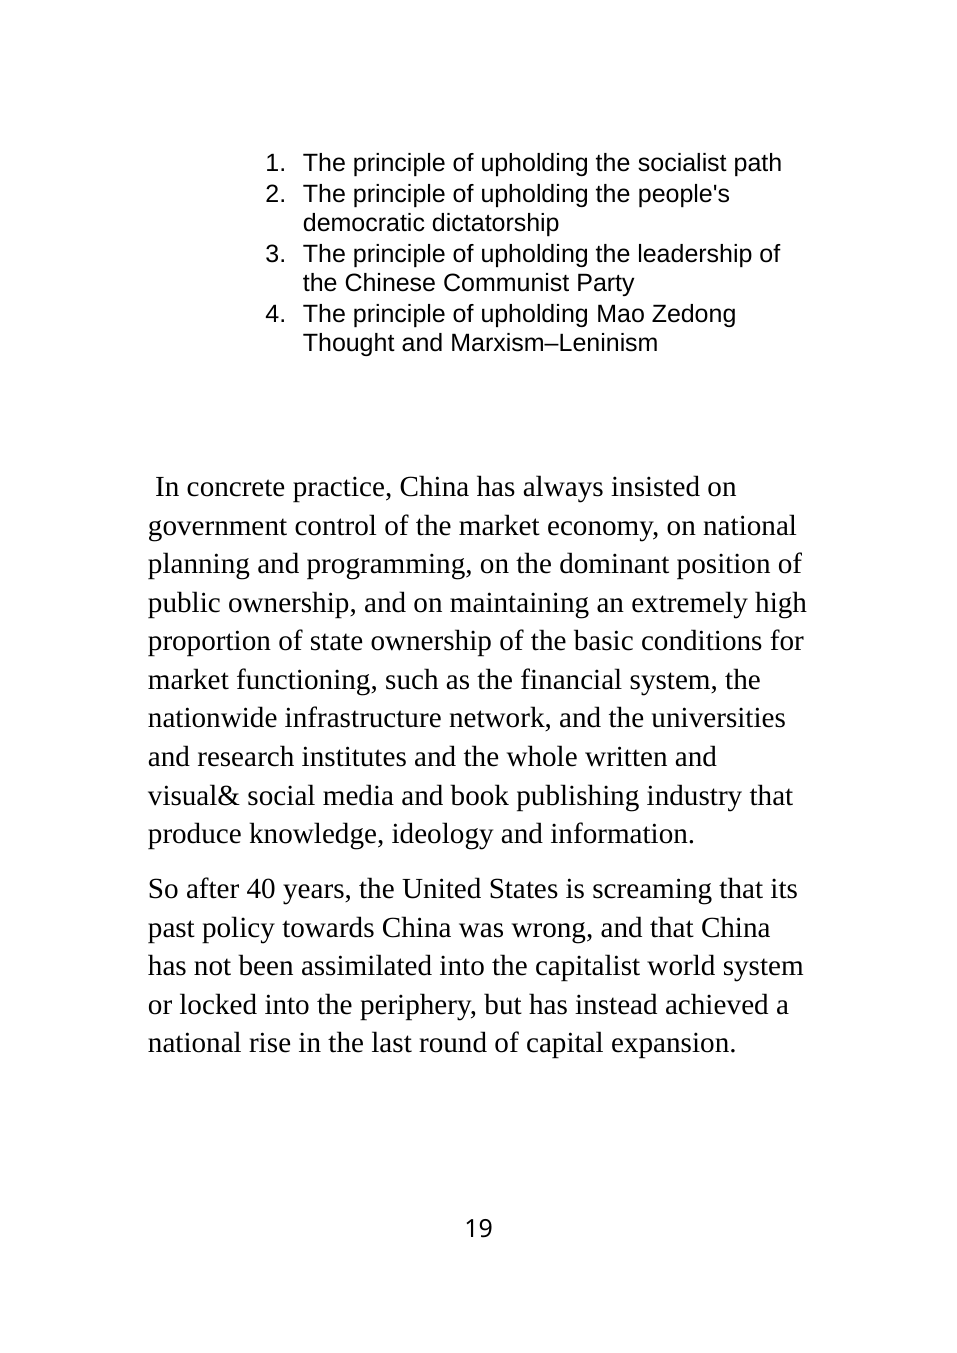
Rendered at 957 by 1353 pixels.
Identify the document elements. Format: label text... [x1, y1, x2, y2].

list The principle of upholding the people's democratic dictatorship [265, 179, 809, 236]
text In concrete practice, China has always insisted on government control of the market economy, on national planning and programming, on the dominant position of public ownership, and on maintaining an extremely high proportion of state ownership of the basic conditions for market functioning, such as the financial system, the nationwide infrastructure network, and the universities and research institutes and the whole written and visual& social media and book publishing industry that produce knowledge, ideology and information. [148, 469, 809, 850]
list The principle of upholding the leadership of the Chinese Communist Party [265, 239, 809, 296]
list The principle of upholding Mao Zedong Thought and Marxism–Leninism [265, 299, 809, 356]
text So after 40 years, the United States is screaming that its past policy towards China was wrong, and that China has not been assimilated into the capitalist world system or locked into the periphery, but has instead achieved a national rise in the last round of capital expansion. [148, 871, 809, 1059]
list The principle of upholding the socialist path [265, 148, 809, 176]
